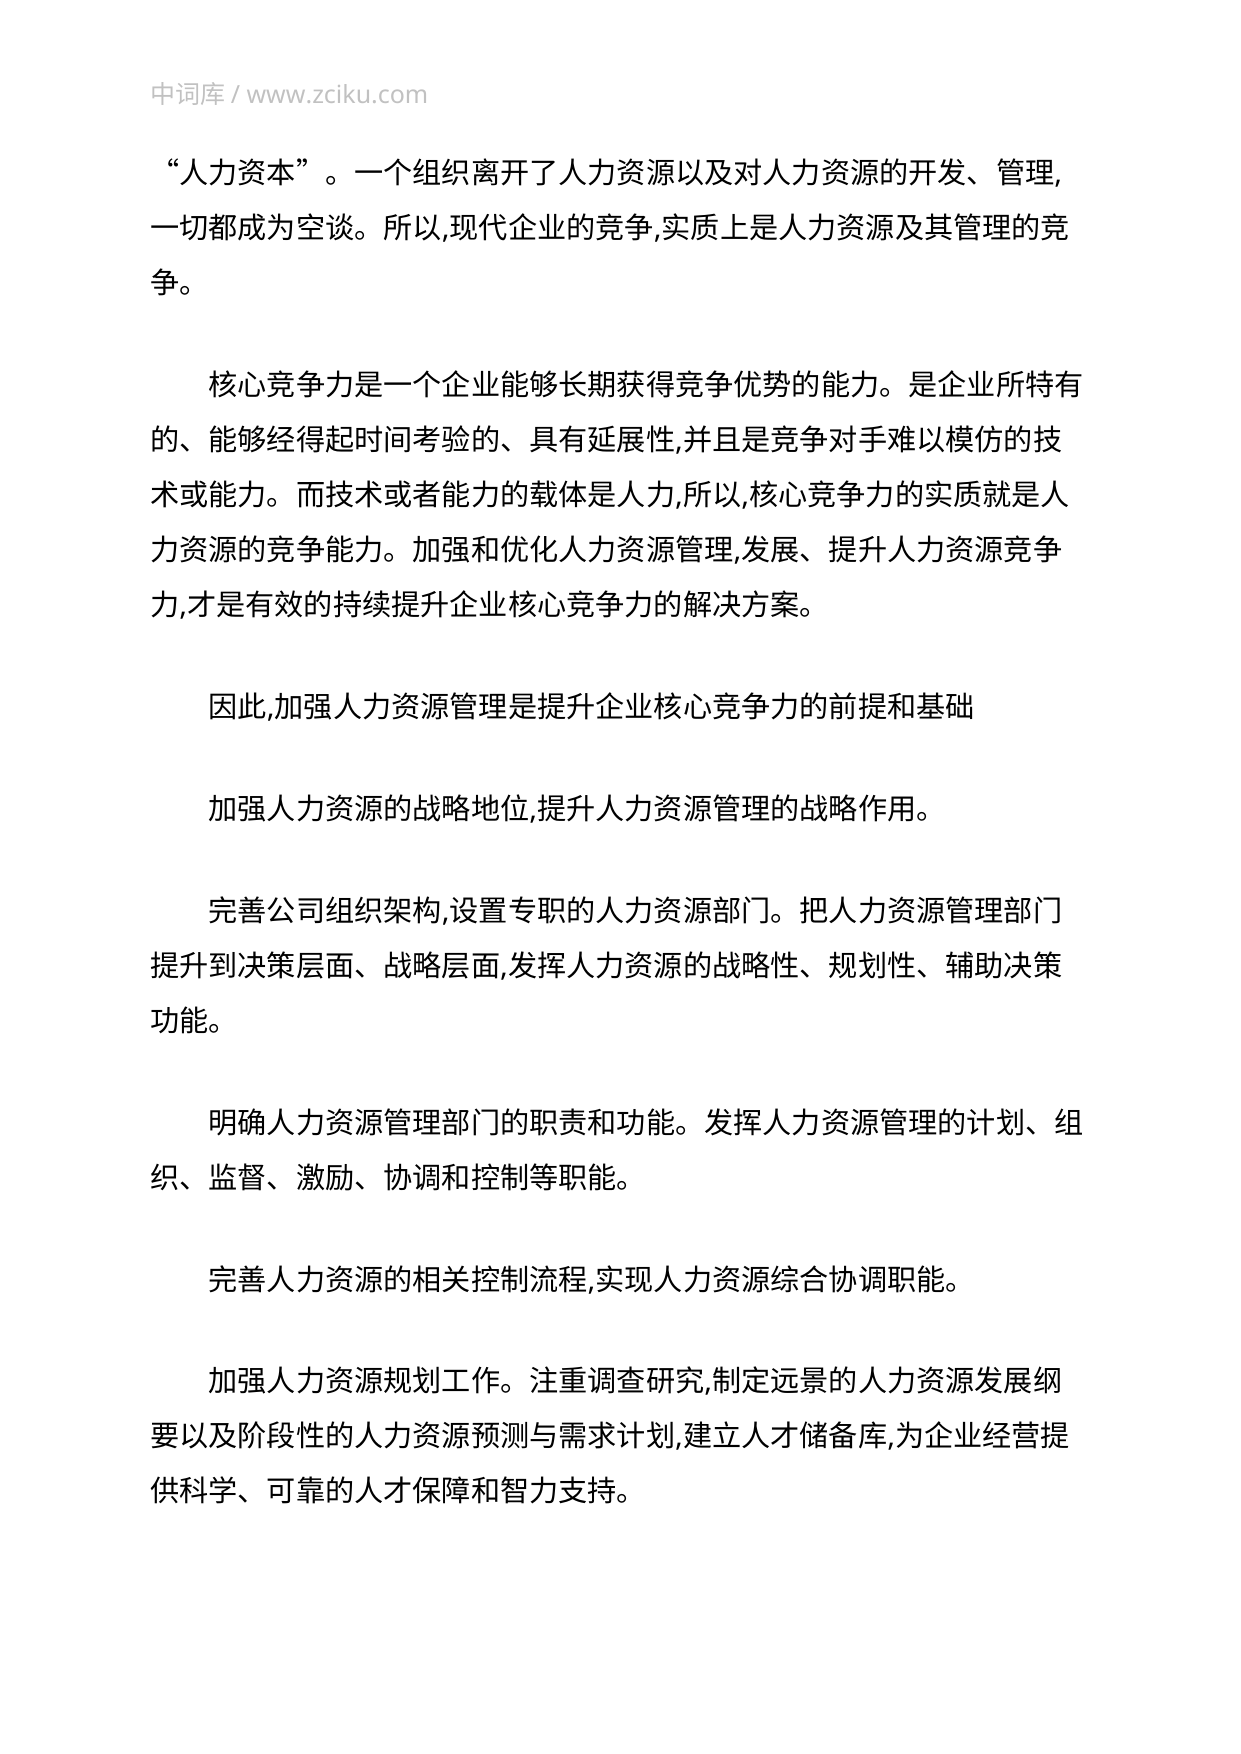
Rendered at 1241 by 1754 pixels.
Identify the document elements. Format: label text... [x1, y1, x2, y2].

text 因此,加强人力资源管理是提升企业核心竞争力的前提和基础 [150, 684, 1090, 726]
text 明确人力资源管理部门的职责和功能。发挥人力资源管理的计划、组织、监督、激励、协调和控制等职能。 [150, 1099, 1090, 1197]
text 加强人力资源的战略地位,提升人力资源管理的战略作用。 [150, 786, 1090, 828]
text 完善人力资源的相关控制流程,实现人力资源综合协调职能。 [150, 1256, 1090, 1298]
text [150, 150, 1090, 302]
text 核心竞争力是一个企业能够长期获得竞争优势的能力。是企业所特有的、能够经得起时间考验的、具有延展性,并且是竞争对手难以模仿的技术或能力。而技术或者能力的载体是人力,所以,核心竞争力的实质就是人力资源的竞争能力。加强和优化人力资源管理,发展、提升人力资源竞争力,才是有效的持续提升企业核心竞争力的解决方案。 [150, 362, 1090, 624]
text 加强人力资源规划工作。注重调查研究,制定远景的人力资源发展纲要以及阶段性的人力资源预测与需求计划,建立人才储备库,为企业经营提供科学、可靠的人才保障和智力支持。 [150, 1358, 1090, 1510]
text 完善公司组织架构,设置专职的人力资源部门。把人力资源管理部门提升到决策层面、战略层面,发挥人力资源的战略性、规划性、辅助决策功能。 [150, 888, 1090, 1040]
